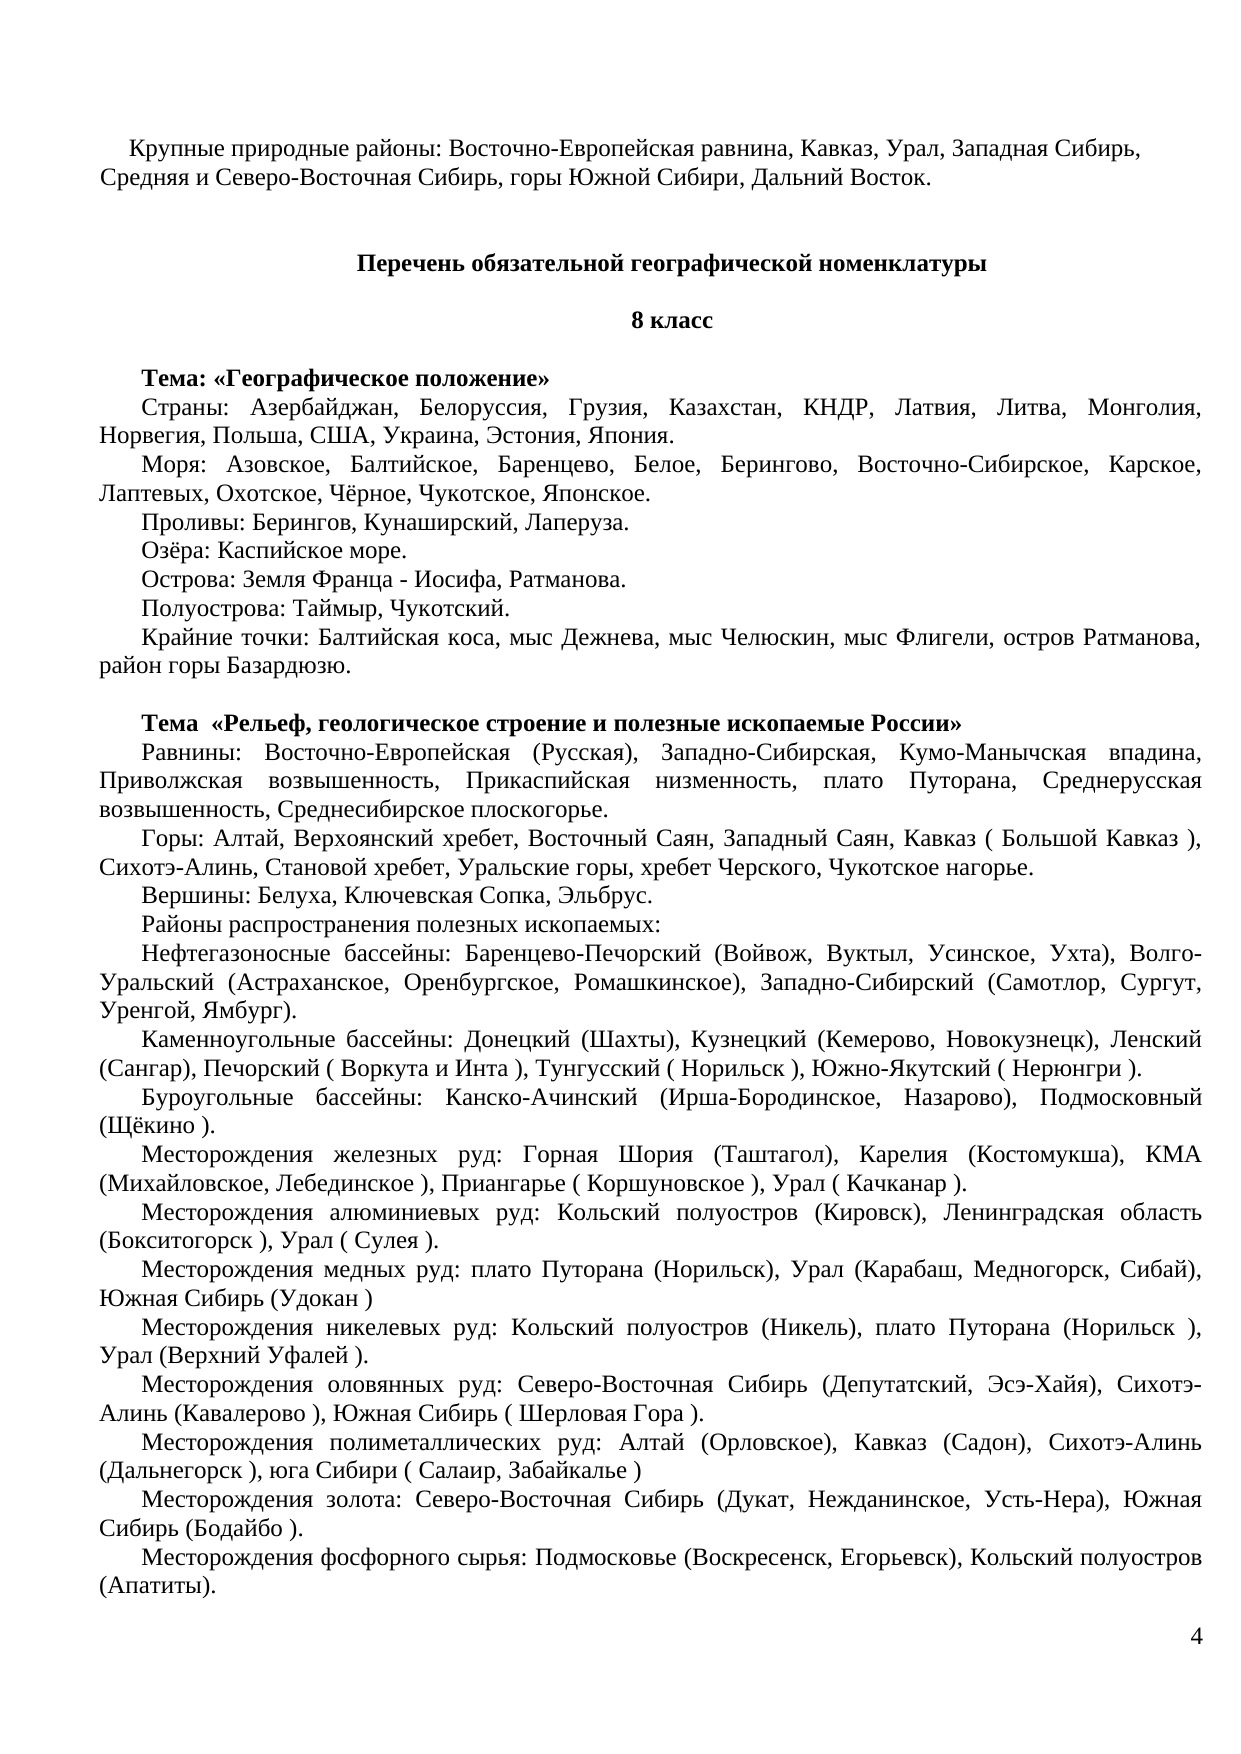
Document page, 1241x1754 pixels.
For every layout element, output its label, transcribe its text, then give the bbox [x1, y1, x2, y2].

text Буроугольные бассейны: Канско-Ачинский (Ирша-Бородинское, Назарово), Подмосковный (Щёкино ). [99, 1082, 1203, 1139]
text Месторождения железных руд: Горная Шория (Таштагол), Карелия (Костомукша), КМА (Михайловское, Лебединское ), Приангарье ( Коршуновское ), Урал ( Качканар ). [99, 1139, 1203, 1197]
text Месторождения золота: Северо-Восточная Сибирь (Дукат, Нежданинское, Усть-Нера), Южная Сибирь (Бодайбо ). [99, 1484, 1203, 1542]
text Проливы: Берингов, Кунаширский, Лаперуза. [99, 507, 1203, 535]
text Нефтегазоносные бассейны: Баренцево-Печорский (Войвож, Вуктыл, Усинское, Ухта), Волго-Уральский (Астраханское, Оренбургское, Ромашкинское), Западно-Сибирский (Самотлор, Сургут, Уренгой, Ямбург). [99, 938, 1203, 1024]
text Крупные природные районы: Восточно-Европейская равнина, Кавказ, Урал, Западная Сибирь, Средняя и Северо-Восточная Сибирь, горы Южной Сибири, Дальний Восток. [100, 133, 1202, 190]
text Месторождения фосфорного сырья: Подмосковье (Воскресенск, Егорьевск), Кольский полуостров (Апатиты). [99, 1542, 1203, 1599]
text Тема: «Географическое положение»России” [99, 363, 1203, 392]
text Полуострова: Таймыр, Чукотский. [99, 593, 1203, 622]
text Перечень обязательной географической номенклатуры [99, 248, 1203, 277]
text Месторождения медных руд: плато Путорана (Норильск), Урал (Карабаш, Медногорск, Сибай), Южная Сибирь (Удокан ) [99, 1254, 1203, 1312]
text Тема «Рельеф, геологическое строение и полезные ископаемые России» [99, 708, 1203, 737]
text Крайние точки: Балтийская коса, мыс Дежнева, мыс Челюскин, мыс Флигели, остров Ратманова, район горы Базардюзю. [99, 622, 1203, 679]
text Каменноугольные бассейны: Донецкий (Шахты), Кузнецкий (Кемерово, Новокузнецк), Ленский (Сангар), Печорский ( Воркута и Инта ), Тунгусский ( Норильск ), Южно-Якутский ( Нерюнгри ). [99, 1024, 1203, 1082]
text Месторождения алюминиевых руд: Кольский полуостров (Кировск), Ленинградская область (Бокситогорск ), Урал ( Сулея ). [99, 1197, 1203, 1254]
text Месторождения никелевых руд: Кольский полуостров (Никель), плато Путорана (Норильск ), Урал (Верхний Уфалей ). [99, 1312, 1203, 1369]
text Вершины: Белуха, Ключевская Сопка, Эльбрус. [99, 880, 1203, 909]
text Месторождения оловянных руд: Северо-Восточная Сибирь (Депутатский, Эсэ-Хайя), Сихотэ-Алинь (Кавалерово ), Южная Сибирь ( Шерловая Гора ). [99, 1369, 1203, 1427]
text Равнины: Восточно-Европейская (Русская), Западно-Сибирская, Кумо-Манычская впадина, Приволжская возвышенность, Прикаспийская низменность, плато Путорана, Среднерусская возвышенность, Среднесибирское плоскогорье. [99, 737, 1203, 823]
text Моря: Азовское, Балтийское, Баренцево, Белое, Берингово, Восточно-Сибирское, Карское, Лаптевых, Охотское, Чёрное, Чукотское, Японское. [99, 449, 1203, 507]
text Острова: Земля Франца - Иосифа, Ратманова. [99, 564, 1203, 593]
text 8 класс [99, 305, 1203, 334]
text Озёра: Каспийское море. [99, 535, 1203, 564]
text Горы: Алтай, Верхоянский хребет, Восточный Саян, Западный Саян, Кавказ ( Большой Кавказ ), Сихотэ-Алинь, Становой хребет, Уральские горы, хребет Черского, Чукотское нагорье. [99, 823, 1203, 880]
text Месторождения полиметаллических руд: Алтай (Орловское), Кавказ (Садон), Сихотэ-Алинь (Дальнегорск ), юга Сибири ( Салаир, Забайкалье ) [99, 1427, 1203, 1484]
text Страны: Азербайджан, Белоруссия, Грузия, Казахстан, КНДР, Латвия, Литва, Монголия, Норвегия, Польша, США, Украина, Эстония, Япония. [99, 392, 1203, 449]
text Районы распространения полезных ископаемых: [99, 909, 1203, 938]
